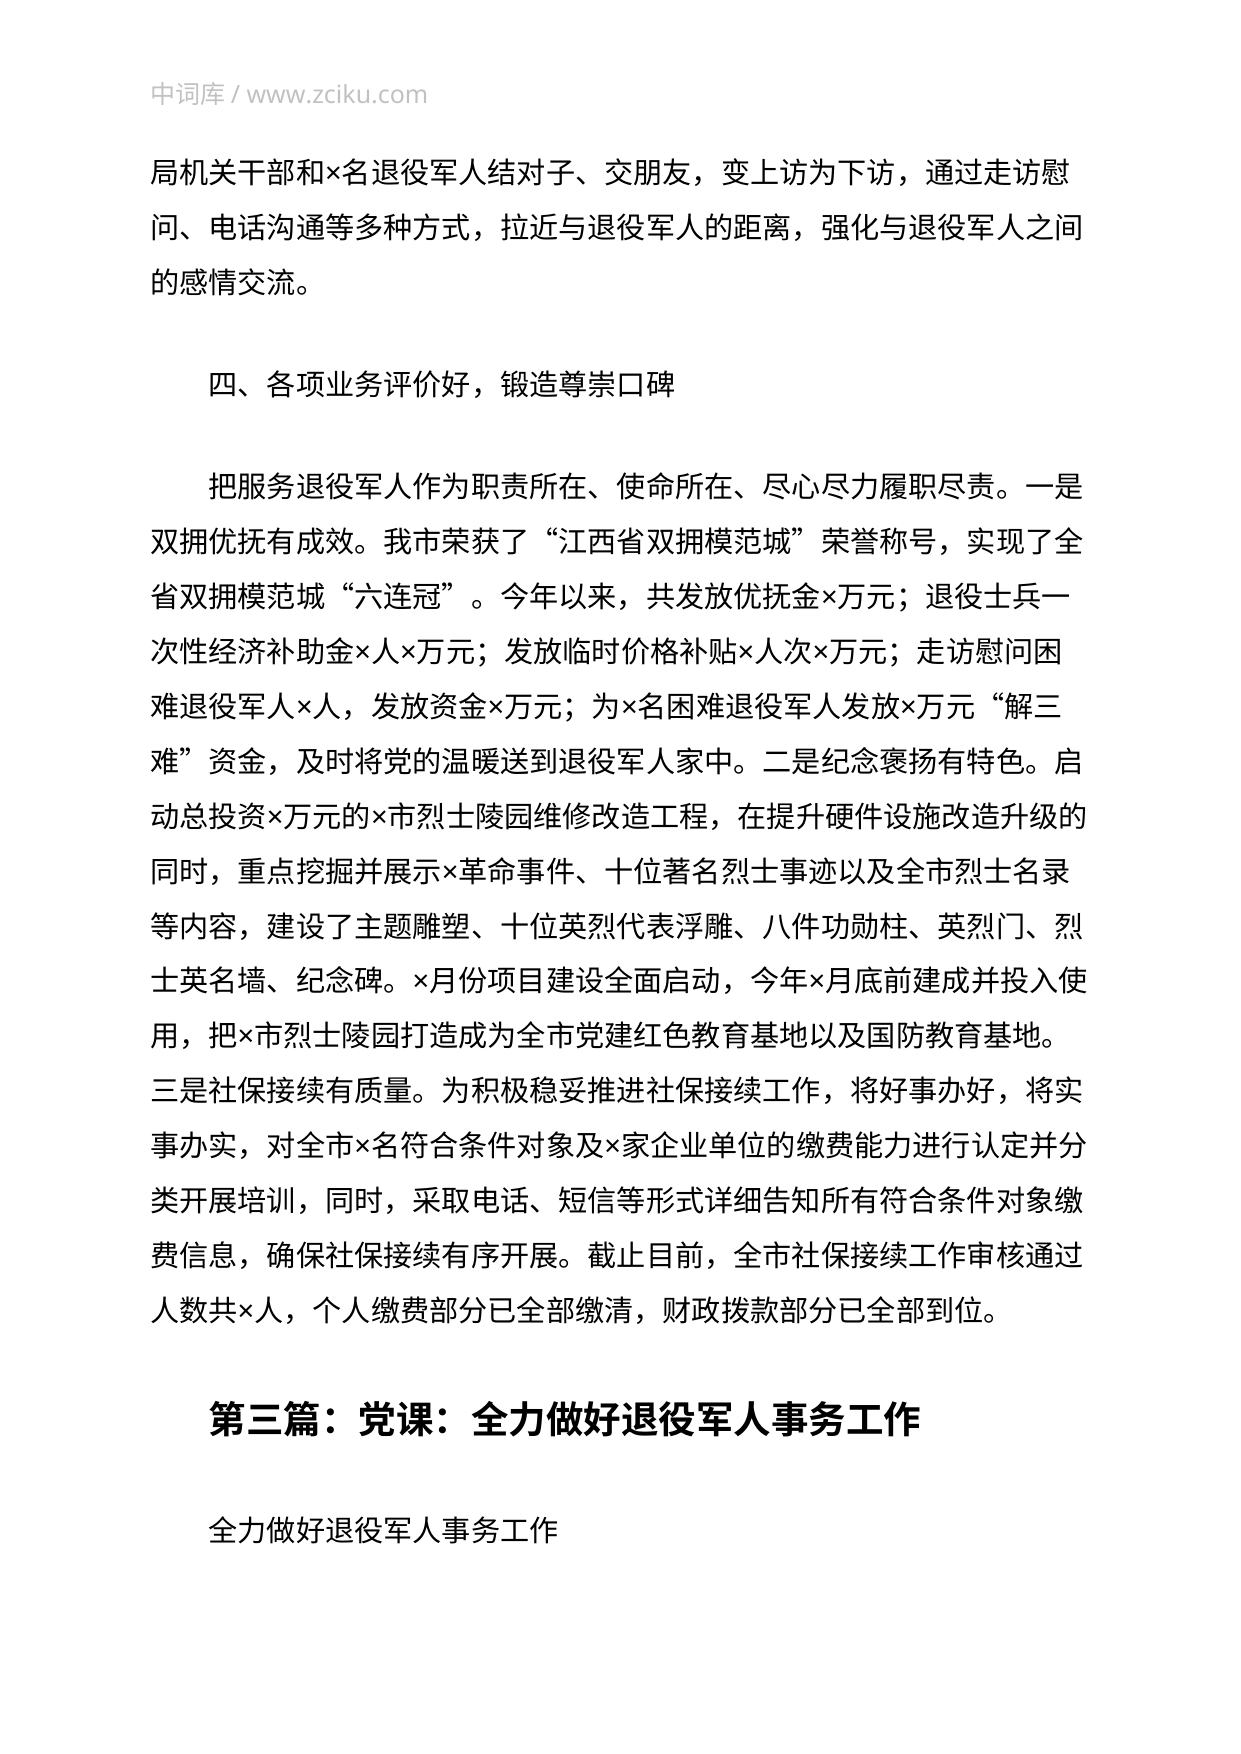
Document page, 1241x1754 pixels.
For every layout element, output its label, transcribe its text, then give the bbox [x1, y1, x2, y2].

text 第三篇：党课：全力做好退役军人事务工作 [150, 1390, 1090, 1444]
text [150, 150, 1090, 302]
text 四、各项业务评价好，锻造尊崇口碑 [150, 362, 1090, 404]
text 全力做好退役军人事务工作 [150, 1507, 1090, 1549]
text 把服务退役军人作为职责所在、使命所在、尽心尽力履职尽责。一是双拥优抚有成效。我市荣获了“江西省双拥模范城”荣誉称号，实现了全省双拥模范城“六连冠”。今年以来，共发放优抚金×万元；退役士兵一次性经济补助金×人×万元；发放临时价格补贴×人次×万元；走访慰问困难退役军人×人，发放资金×万元；为×名困难退役军人发放×万元“解三难”资金，及时将党的温暖送到退役军人家中。二是纪念褒扬有特色。启动总投资×万元的×市烈士陵园维修改造工程，在提升硬件设施改造升级的同时，重点挖掘并展示×革命事件、十位著名烈士事迹以及全市烈士名录等内容，建设了主题雕塑、十位英烈代表浮雕、八件功勋柱、英烈门、烈士英名墙、纪念碑。×月份项目建设全面启动，今年×月底前建成并投入使用，把×市烈士陵园打造成为全市党建红色教育基地以及国防教育基地。三是社保接续有质量。为积极稳妥推进社保接续工作，将好事办好，将实事办实，对全市×名符合条件对象及×家企业单位的缴费能力进行认定并分类开展培训，同时，采取电话、短信等形式详细告知所有符合条件对象缴费信息，确保社保接续有序开展。截止目前，全市社保接续工作审核通过人数共×人，个人缴费部分已全部缴清，财政拨款部分已全部到位。 [150, 463, 1090, 1330]
